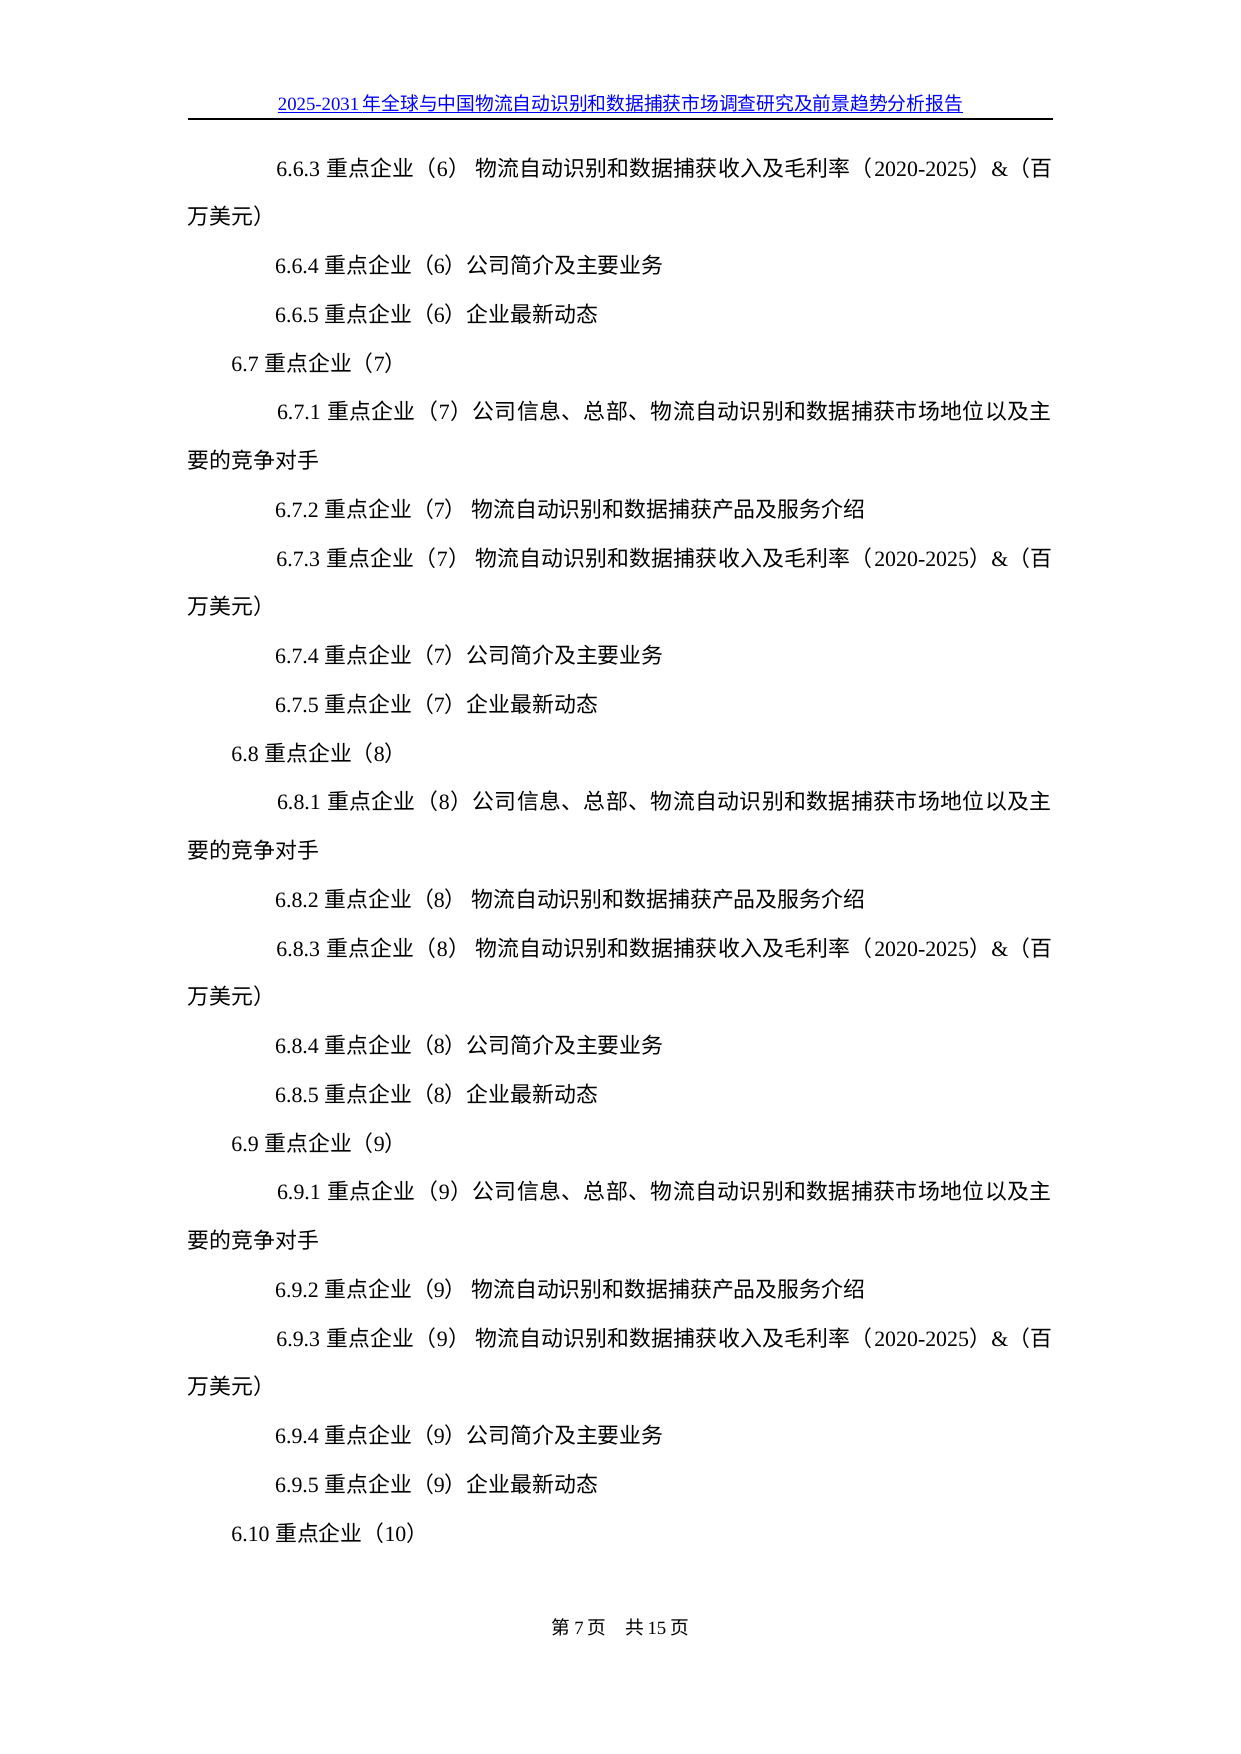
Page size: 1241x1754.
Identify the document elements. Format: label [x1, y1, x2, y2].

text [187, 150, 1053, 1548]
